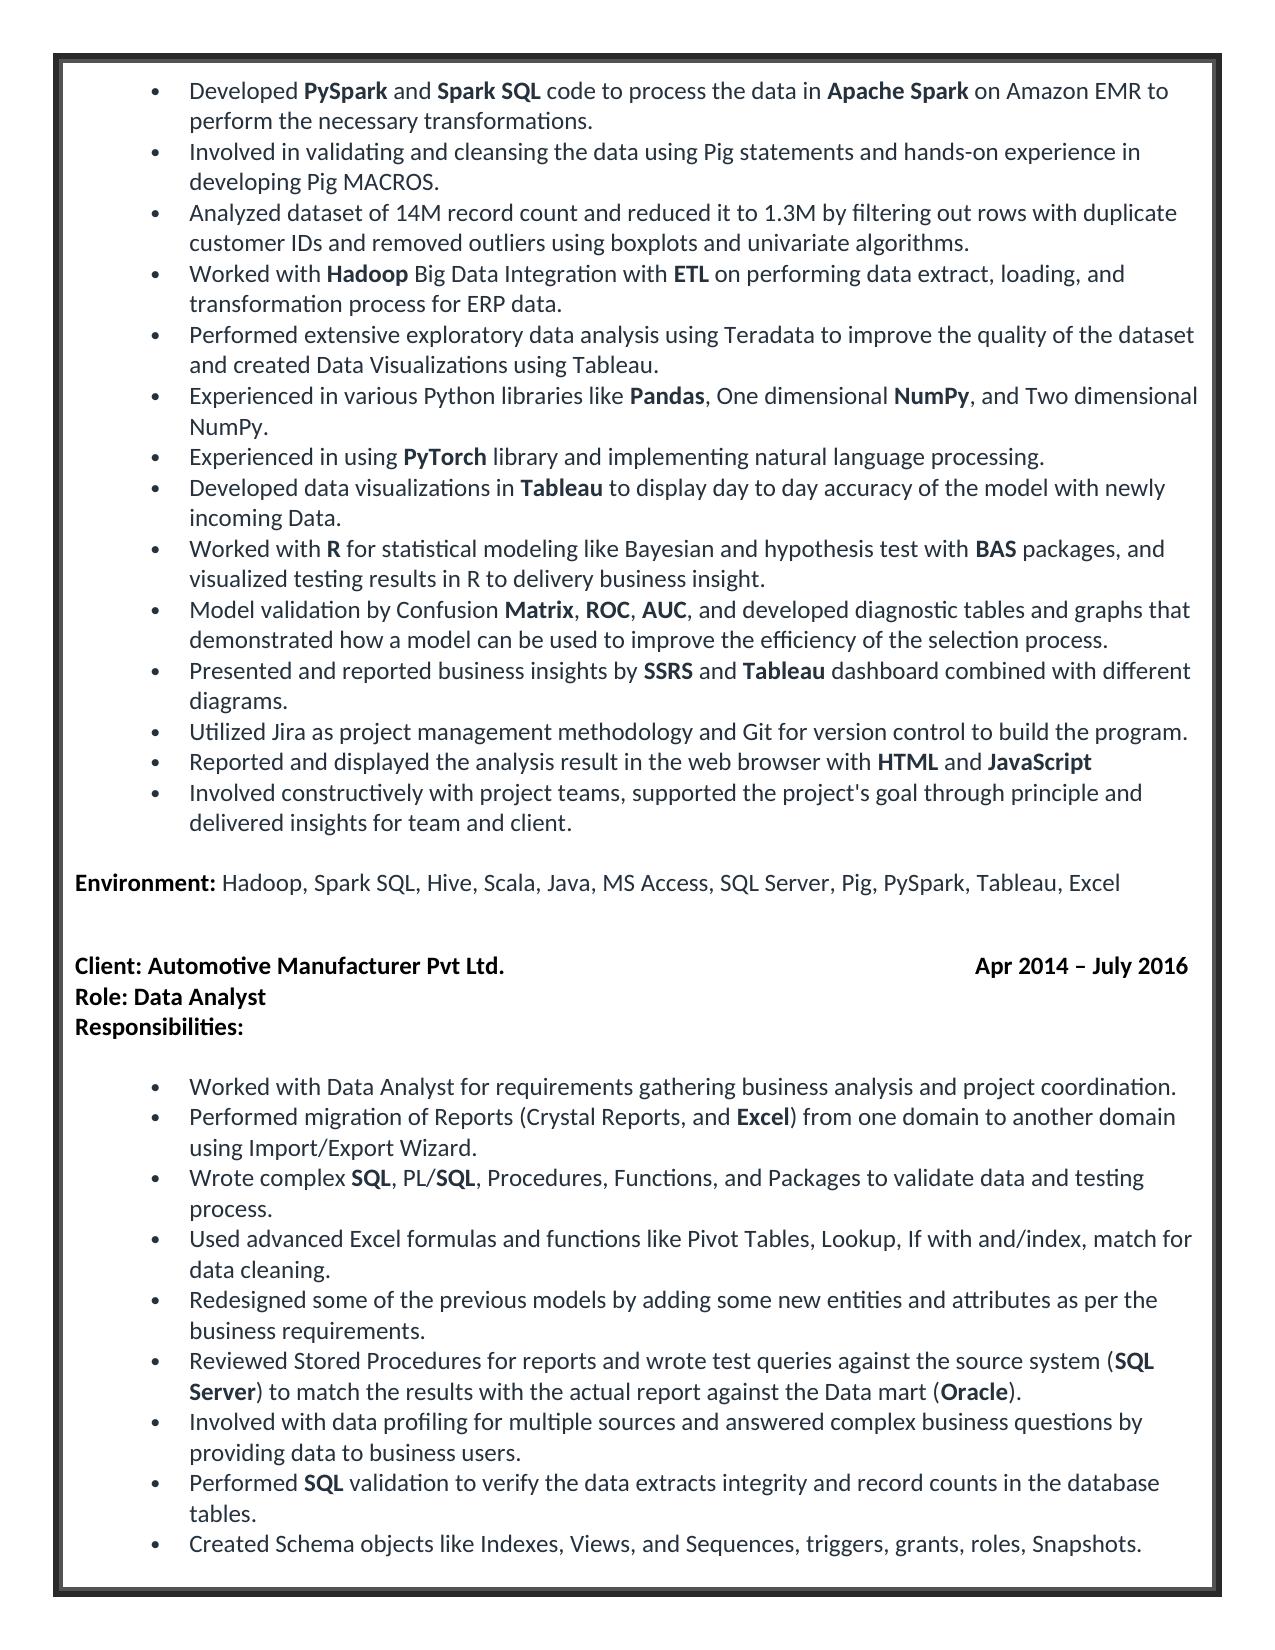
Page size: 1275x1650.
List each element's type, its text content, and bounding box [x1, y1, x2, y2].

list Worked with R for statistical modeling like Bayesian and hypothesis test with BAS packages, and visualized testing results in R to delivery business insight. [152, 533, 1200, 594]
list Created Schema objects like Indexes, Views, and Sequences, triggers, grants, roles, Snapshots. [152, 1529, 1200, 1559]
list Experienced in various Python libraries like Pandas, One dimensional NumPy, and Two dimensional NumPy. [152, 380, 1200, 441]
list Used advanced Excel formulas and functions like Pivot Tables, Lookup, If with and/index, match for data cleaning. [152, 1223, 1200, 1284]
list Involved in validating and cleansing the data using Pig statements and hands-on experience in developing Pig MACROS. [152, 136, 1200, 197]
text Environment: Hadoop, Spark SQL, Hive, Scala, Java, MS Access, SQL Server, Pig, PySpark, Tableau, Excel [75, 867, 1200, 898]
list Reported and displayed the analysis result in the web browser with HTML and JavaScript [152, 746, 1200, 777]
text Client: Automotive Manufacturer Pvt Ltd. Apr 2014 – July 2016 [75, 950, 1200, 981]
list Wrote complex SQL, PL/SQL, Procedures, Functions, and Packages to validate data and testing process. [152, 1162, 1200, 1223]
list Performed SQL validation to verify the data extracts integrity and record counts in the database tables. [152, 1468, 1200, 1529]
list Utilized Jira as project management methodology and Git for version control to build the program. [152, 716, 1200, 746]
list Analyzed dataset of 14M record count and reduced it to 1.3M by filtering out rows with duplicate customer IDs and removed outliers using boxplots and univariate algorithms. [152, 197, 1200, 258]
list Experienced in using PyTorch library and implementing natural language processing. [152, 441, 1200, 472]
list Redesigned some of the previous models by adding some new entities and attributes as per the business requirements. [152, 1284, 1200, 1346]
list Involved with data profiling for multiple sources and answered complex business questions by providing data to business users. [152, 1407, 1200, 1468]
list Involved constructively with project teams, supported the project's goal through principle and delivered insights for team and client. [152, 777, 1200, 838]
text Role: Data Analyst [75, 981, 1200, 1011]
list Developed data visualizations in Tableau to display day to day accuracy of the model with newly incoming Data. [152, 472, 1200, 533]
list Performed extensive exploratory data analysis using Teradata to improve the quality of the dataset and created Data Visualizations using Tableau. [152, 319, 1200, 380]
list Worked with Data Analyst for requirements gathering business analysis and project coordination. [152, 1071, 1200, 1101]
list Presented and reported business insights by SSRS and Tableau dashboard combined with different diagrams. [152, 655, 1200, 716]
list Worked with Hadoop Big Data Integration with ETL on performing data extract, loading, and transformation process for ERP data. [152, 258, 1200, 319]
list Reviewed Stored Procedures for reports and wrote test queries against the source system (SQL Server) to match the results with the actual report against the Data mart (Oracle). [152, 1346, 1200, 1407]
text Responsibilities: [75, 1011, 1200, 1042]
list Performed migration of Reports (Crystal Reports, and Excel) from one domain to another domain using Import/Export Wizard. [152, 1101, 1200, 1162]
list Developed PySpark and Spark SQL code to process the data in Apache Spark on Amazon EMR to perform the necessary transformations. [152, 75, 1200, 136]
list Model validation by Confusion Matrix, ROC, AUC, and developed diagnostic tables and graphs that demonstrated how a model can be used to improve the efficiency of the selection process. [152, 594, 1200, 655]
